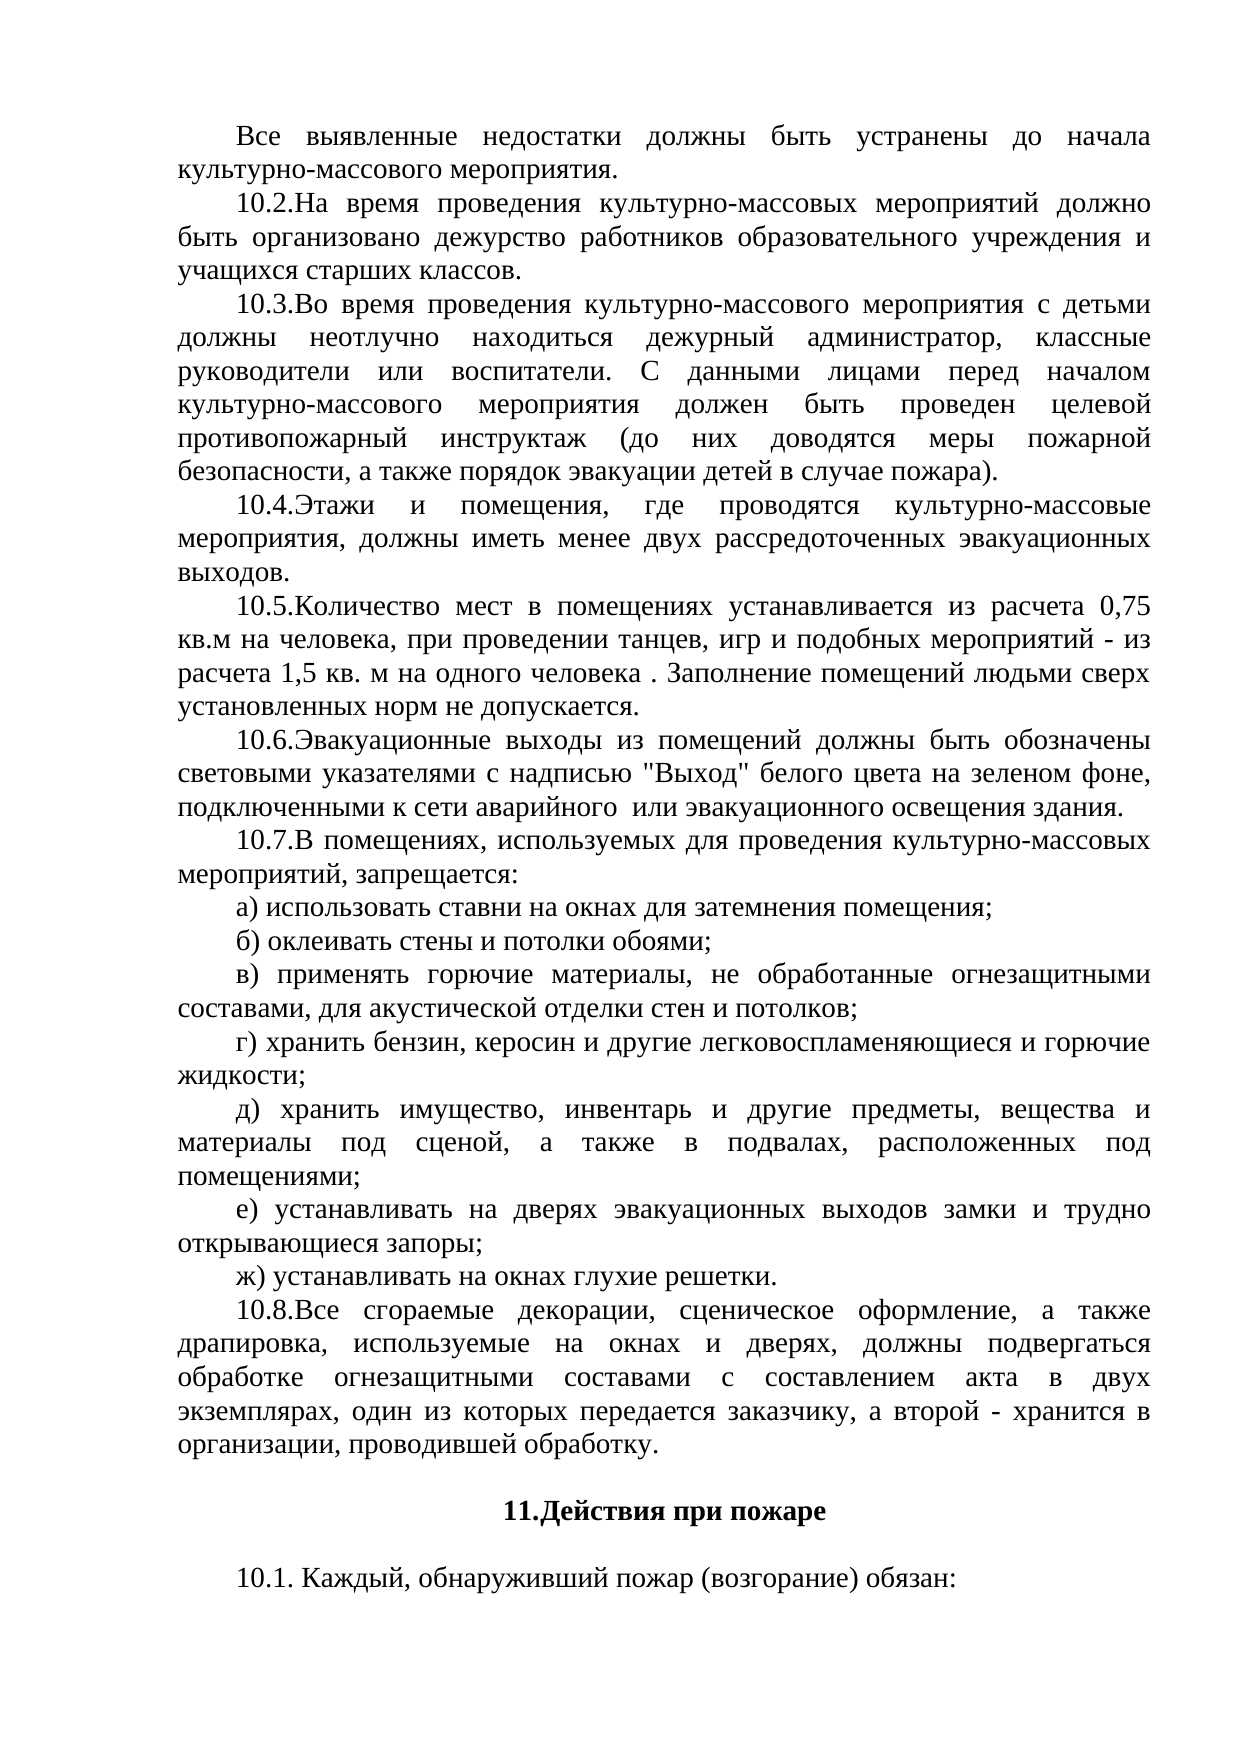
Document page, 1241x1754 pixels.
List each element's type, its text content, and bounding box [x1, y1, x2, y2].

text а) использовать ставни на окнах для затемнения помещения; [177, 889, 1152, 923]
list Этажи и помещения, где проводятся культурно-массовые мероприятия, должны иметь менее двух рассредоточенных эвакуационных выходов. [177, 487, 1152, 588]
list В помещениях, используемых для проведения культурно-массовых мероприятий, запрещается: [177, 822, 1152, 889]
list Количество мест в помещениях устанавливается из расчета 0,75 кв.м на человека, при проведении танцев, игр и подобных мероприятий - из расчета на одного человека . Заполнение помещений людьми сверх установленных норм не допускается. [177, 588, 1152, 722]
text ж) устанавливать на окнах глухие решетки. [177, 1258, 1152, 1292]
list На время проведения культурно-массовых мероприятий должно быть организовано дежурство работников образовательного учреждения и учащихся старших классов. [177, 185, 1152, 286]
list Все сгораемые декорации, сценическое оформление, а также драпировка, используемые на окнах и дверях, должны подвергаться обработке огнезащитными составами с составлением акта в двух экземплярах, один из которых передается заказчику, а второй - хранится в организации, проводившей обработку. [177, 1292, 1152, 1460]
list Эвакуационные выходы из помещений должны быть обозначены световыми указателями с надписью "Выход" белого цвета на зеленом фоне, подключенными к сети аварийного или эвакуационного освещения здания. [177, 722, 1152, 822]
list Действия при пожаре [177, 1493, 1152, 1527]
text б) оклеивать стены и потолки обоями; [177, 923, 1152, 957]
text 10.1. Каждый, обнаруживший пожар (возгорание) обязан: [177, 1560, 1152, 1594]
text е) устанавливать на дверях эвакуационных выходов замки и трудно открывающиеся запоры; [177, 1191, 1152, 1258]
list Во время проведения культурно-массового мероприятия с детьми должны неотлучно находиться дежурный администратор, классные руководители или воспитатели. С данными лицами перед началом культурно-массового мероприятия должен быть проведен целевой противопожарный инструктаж (до них доводятся меры пожарной безопасности, а также порядок эвакуации детей в случае пожара). [177, 286, 1152, 487]
text г) хранить бензин, керосин и другие легковоспламеняющиеся и горючие жидкости; [177, 1024, 1152, 1091]
text д) хранить имущество, инвентарь и другие предметы, вещества и материалы под сценой, а также в подвалах, расположенных под помещениями; [177, 1091, 1152, 1191]
text Все выявленные недостатки должны быть устранены до начала культурно-массового мероприятия. [177, 118, 1152, 185]
text в) применять горючие материалы, не обработанные огнезащитными составами, для акустической отделки стен и потолков; [177, 957, 1152, 1024]
